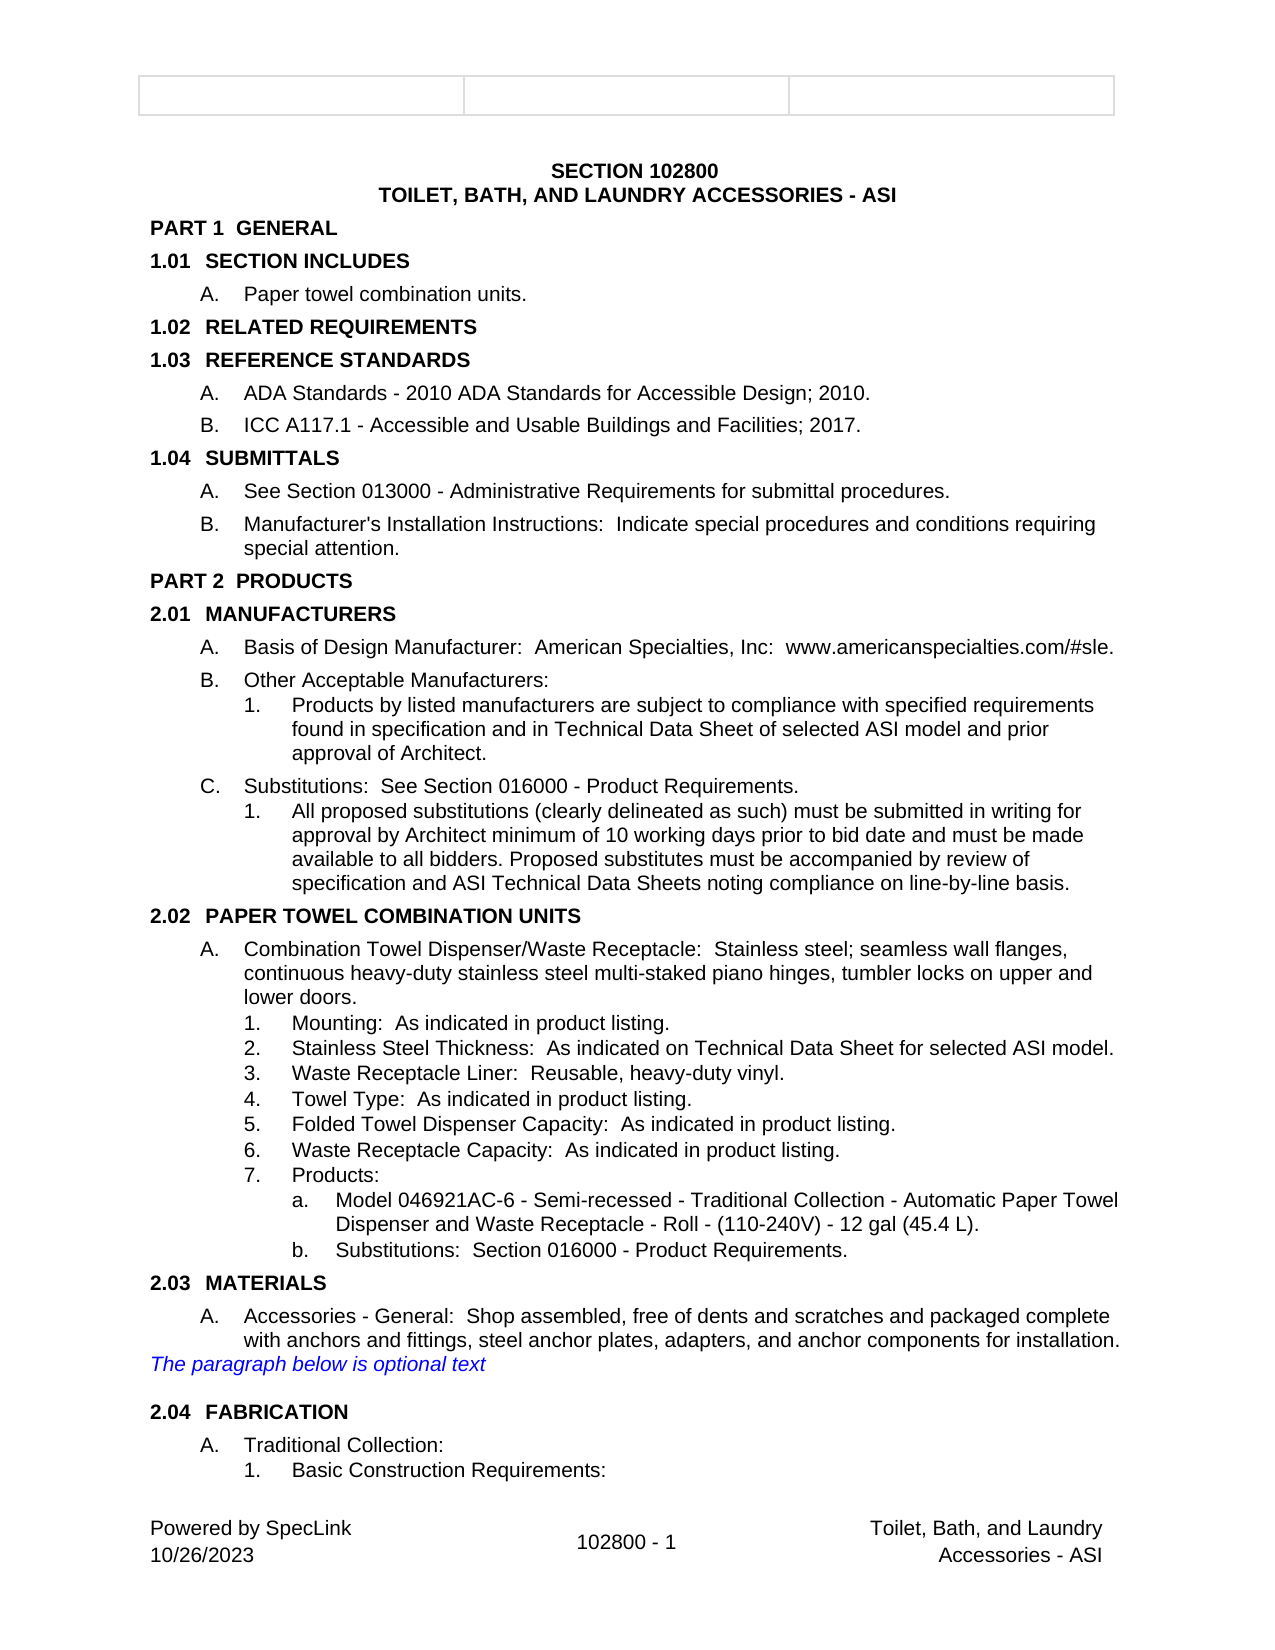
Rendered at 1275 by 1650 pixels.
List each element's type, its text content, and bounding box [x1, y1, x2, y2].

list Products: [244, 1163, 1125, 1187]
list Waste Receptacle Capacity: As indicated in product listing. [244, 1137, 1125, 1161]
list Traditional Collection: [200, 1433, 1125, 1457]
list Combination Towel Dispenser/Waste Receptacle: Stainless steel; seamless wall flanges, continuous heavy-duty stainless steel multi-staked piano hinges, tumbler locks on upper and lower doors. [200, 937, 1125, 1009]
list PART 1 GENERAL [150, 216, 1125, 240]
list Waste Receptacle Liner: Reusable, heavy-duty vinyl. [244, 1061, 1125, 1085]
list Other Acceptable Manufacturers: [200, 668, 1125, 692]
list The paragraph below is optional text [150, 1351, 1125, 1375]
list See Section 013000 - Administrative Requirements for submittal procedures. [200, 479, 1125, 503]
list MANUFACTURERs [150, 602, 1125, 626]
list Fabrication [150, 1400, 1125, 1424]
list ICC A117.1 - Accessible and Usable Buildings and Facilities; 2017. [200, 413, 1125, 437]
list Materials [150, 1271, 1125, 1294]
list Section 102800 Toilet, Bath, and Laundry Accessories - ASI [150, 159, 1125, 207]
list ADA Standards - 2010 ADA Standards for Accessible Design; 2010. [200, 380, 1125, 404]
list Stainless Steel Thickness: As indicated on Technical Data Sheet for selected ASI model. [244, 1036, 1125, 1060]
list Products by listed manufacturers are subject to compliance with specified requirements found in specification and in Technical Data Sheet of selected ASI model and prior approval of Architect. [244, 693, 1125, 765]
list Mounting: As indicated in product listing. [244, 1010, 1125, 1034]
list Model 046921AC-6 - Semi-recessed - Traditional Collection - Automatic Paper Towel Dispenser and Waste Receptacle - Roll - (110-240V) - 12 gal (45.4 L). [292, 1188, 1125, 1236]
list Manufacturer's Installation Instructions: Indicate special procedures and conditions requiring special attention. [200, 512, 1125, 560]
list PART 2 PRODUCTS [150, 569, 1125, 593]
list REFERENCE STANDARDS [150, 347, 1125, 371]
list SUBMITTALS [150, 446, 1125, 470]
list Towel Type: As indicated in product listing. [244, 1087, 1125, 1111]
list Accessories - General: Shop assembled, free of dents and scratches and packaged complete with anchors and fittings, steel anchor plates, adapters, and anchor components for installation. [200, 1303, 1125, 1351]
list Folded Towel Dispenser Capacity: As indicated in product listing. [244, 1112, 1125, 1136]
list All proposed substitutions (clearly delineated as such) must be submitted in writing for approval by Architect minimum of 10 working days prior to bid date and must be made available to all bidders. Proposed substitutes must be accompanied by review of specification and ASI Technical Data Sheets noting compliance on line-by-line basis. [244, 799, 1125, 895]
list Paper Towel Combination Units [150, 904, 1125, 928]
list Basis of Design Manufacturer: American Specialties, Inc: www.americanspecialties.com/#sle. [200, 635, 1125, 659]
list Substitutions: See Section 016000 - Product Requirements. [200, 774, 1125, 798]
list Substitutions: Section 016000 - Product Requirements. [292, 1238, 1125, 1262]
list RELATED REQUIREMENTS [150, 314, 1125, 338]
list Paper towel combination units. [200, 282, 1125, 306]
list Basic Construction Requirements: [244, 1458, 1125, 1482]
list SECTION INCLUDES [150, 249, 1125, 273]
